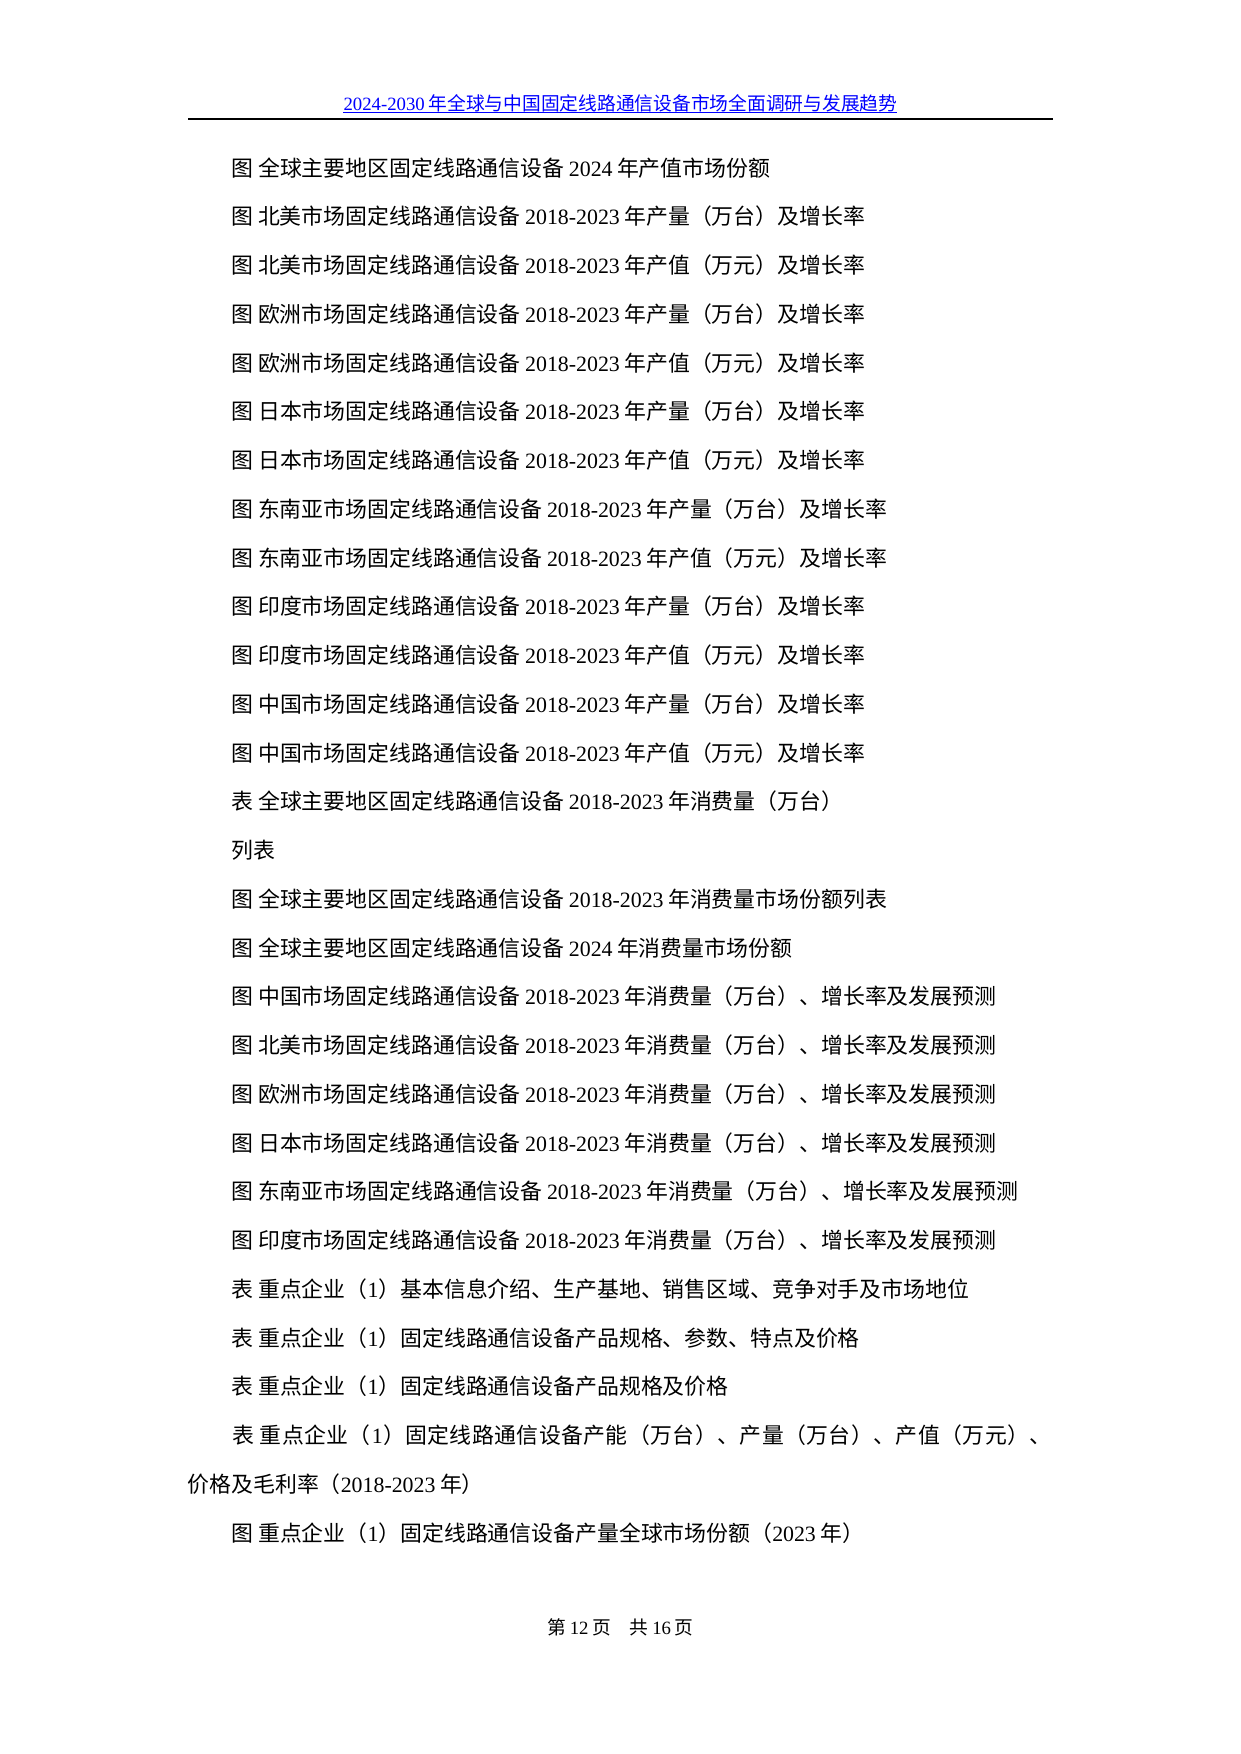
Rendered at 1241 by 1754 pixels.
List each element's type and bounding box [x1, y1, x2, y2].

text [187, 150, 1053, 1548]
